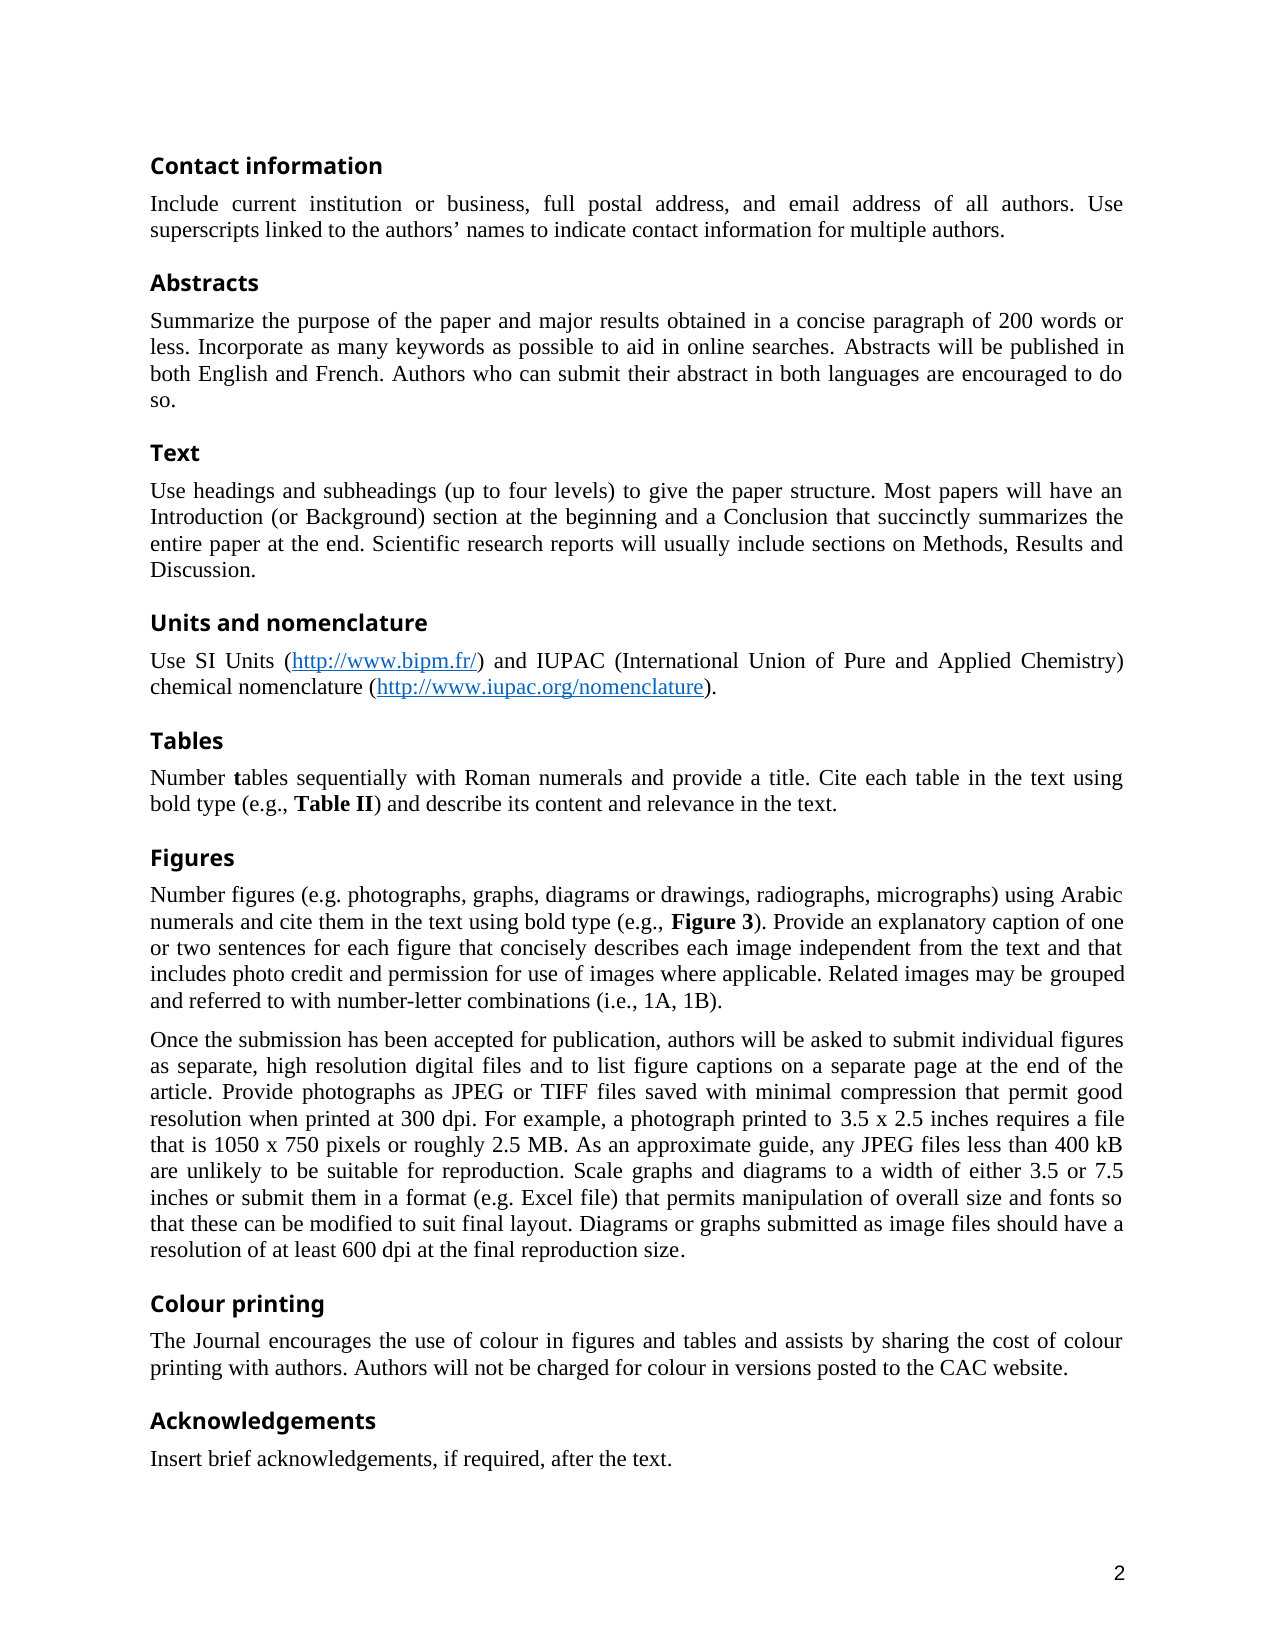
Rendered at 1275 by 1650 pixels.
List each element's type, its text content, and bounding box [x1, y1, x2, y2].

text Number figures (e.g. photographs, graphs, diagrams or drawings, radiographs, micrographs) using Arabic numerals and cite them in the text using bold type (e.g., Figure 3). Provide an explanatory caption of one or two sentences for each figure that concisely describes each image independent from the text and that includes photo credit and permission for use of images where applicable. Related images may be grouped and referred to with number-letter combinations (i.e., 1A, 1B). [150, 881, 1125, 1013]
subtitle Abstracts [150, 267, 1125, 298]
text Summarize the purpose of the paper and major results obtained in a concise paragraph of 200 words or less. Incorporate as many keywords as possible to aid in online searches. Abstracts will be published in both English and French. Authors who can submit their abstract in both languages are encouraged to do so. [150, 307, 1125, 412]
text The Journal encourages the use of colour in figures and tables and assists by sharing the cost of colour printing with authors. Authors will not be charged for colour in versions posted to the CAC website. [150, 1327, 1125, 1380]
text Insert brief acknowledgements, if required, after the text. [150, 1445, 1125, 1471]
subtitle Contact information [150, 150, 1125, 181]
text Once the submission has been accepted for publication, authors will be asked to submit individual figures as separate, high resolution digital files and to list figure captions on a separate page at the end of the article. Provide photographs as JPEG or TIFF files saved with minimal compression that permit good resolution when printed at 300 dpi. For example, a photograph printed to 3.5 x 2.5 inches requires a file that is 1050 x 750 pixels or roughly 2.5 MB. As an approximate guide, any JPEG files less than 400 kB are unlikely to be suitable for reproduction. Scale graphs and diagrams to a width of either 3.5 or 7.5 inches or submit them in a format (e.g. Excel file) that permits manipulation of overall size and fonts so that these can be modified to suit final layout. Diagrams or graphs submitted as image files should have a resolution of at least 600 dpi at the final reproduction size. [150, 1026, 1125, 1263]
subtitle Acknowledgements [150, 1405, 1125, 1436]
subtitle Tables [150, 724, 1125, 756]
subtitle Colour printing [150, 1288, 1125, 1319]
subtitle Text [150, 437, 1125, 468]
subtitle Figures [150, 842, 1125, 873]
text Use headings and subheadings (up to four levels) to give the paper structure. Most papers will have an Introduction (or Background) section at the beginning and a Conclusion that succinctly summarizes the entire paper at the end. Scientific research reports will usually include sections on Methods, Results and Discussion. [150, 477, 1125, 582]
subtitle Units and nomenclature [150, 607, 1125, 638]
text Use SI Units (http://www.bipm.fr/) and IUPAC (International Union of Pure and Applied Chemistry) chemical nomenclature (http://www.iupac.org/nomenclature). [150, 647, 1125, 699]
text Number tables sequentially with Roman numerals and provide a title. Cite each table in the text using bold type (e.g., Table II) and describe its content and relevance in the text. [150, 764, 1125, 817]
text Include current institution or business, full postal address, and email address of all authors. Use superscripts linked to the authors’ names to indicate contact information for multiple authors. [150, 189, 1125, 242]
